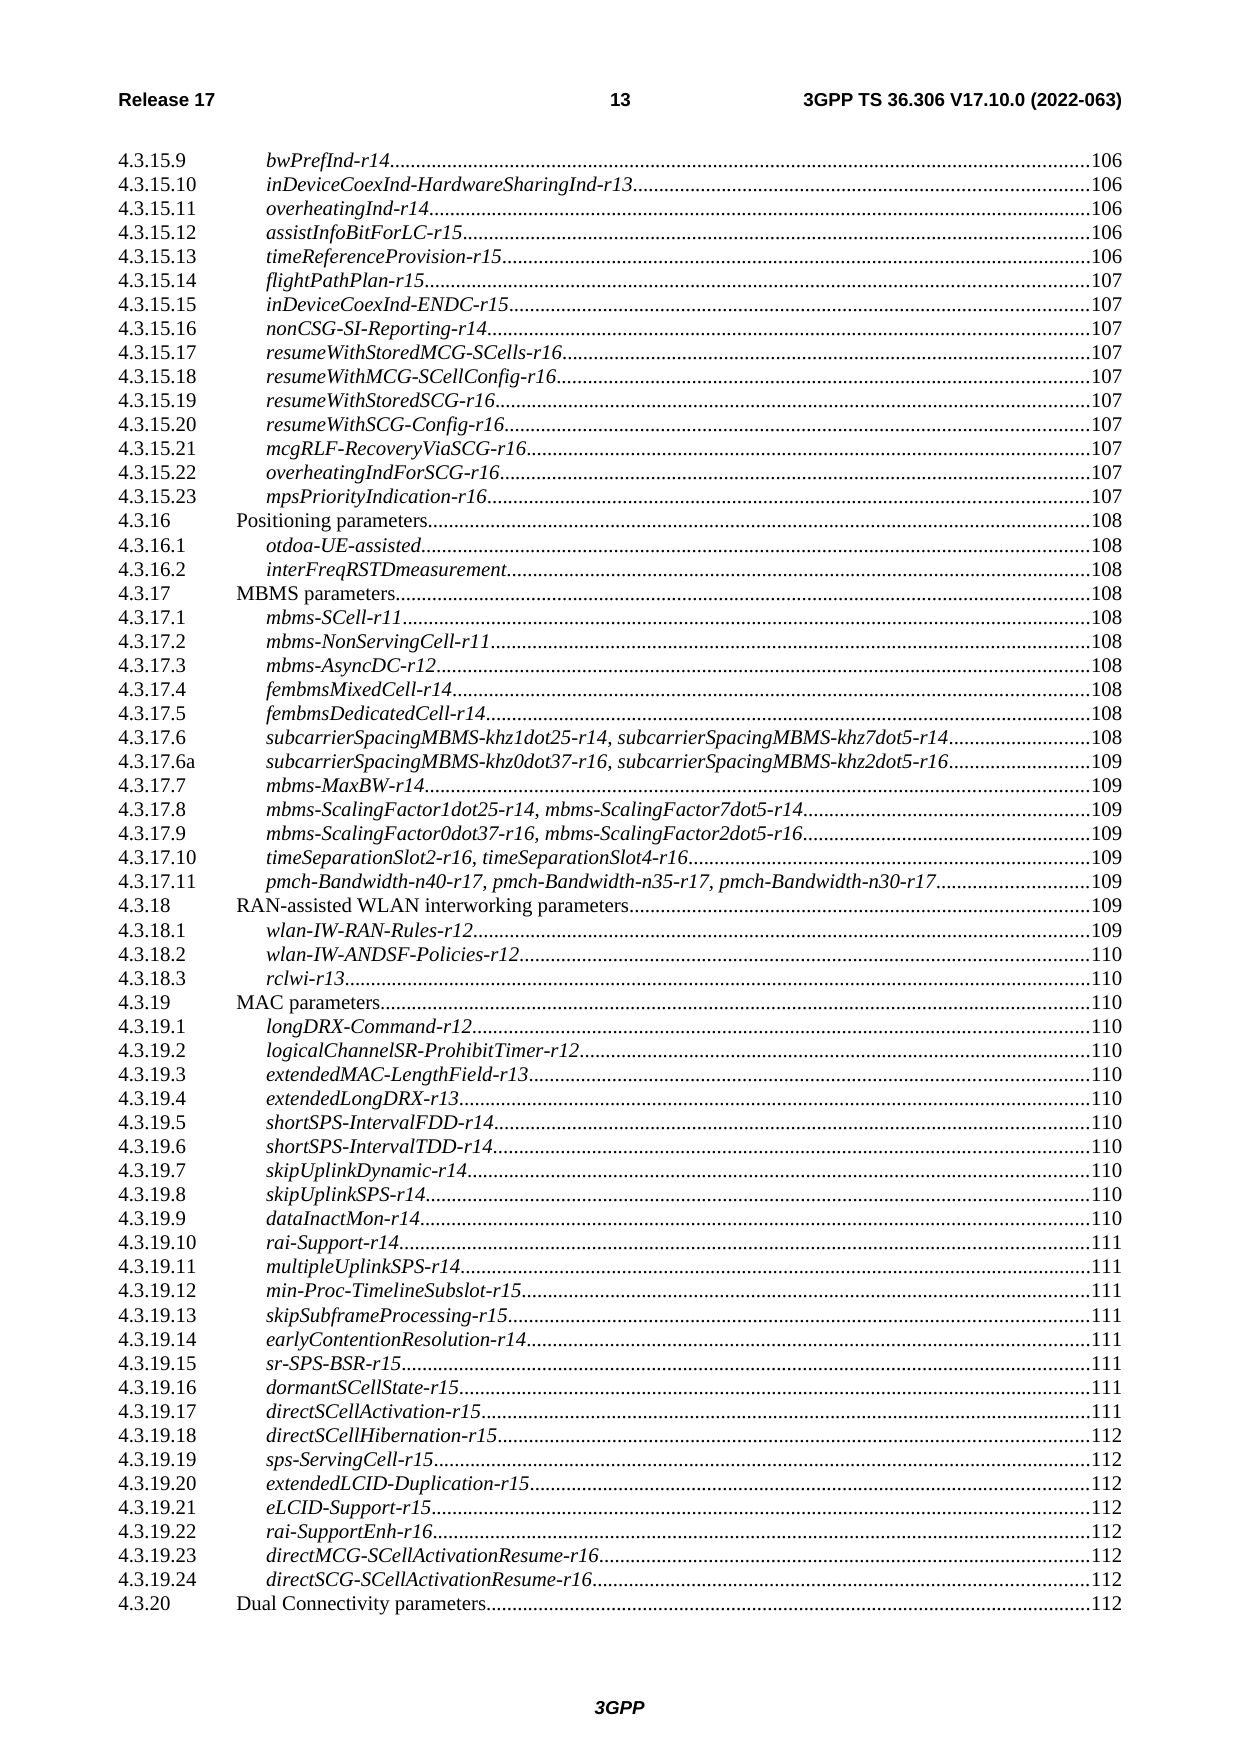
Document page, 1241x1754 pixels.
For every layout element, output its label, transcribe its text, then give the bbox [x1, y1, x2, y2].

text 4.3.17.5 fembmsDedicatedCell-r14 108 [118, 701, 1122, 725]
text 4.3.19.24 directSCG-SCellActivationResume-r16 112 [118, 1567, 1122, 1591]
text 4.3.19.21 eLCID-Support-r15 112 [118, 1495, 1122, 1519]
text 4.3.15.11 overheatingInd-r14 106 [118, 196, 1122, 220]
text 4.3.15.18 resumeWithMCG-SCellConfig-r16 107 [118, 364, 1122, 388]
text 4.3.19.16 dormantSCellState-r15 111 [118, 1375, 1122, 1399]
text 4.3.19.19 sps-ServingCell-r15 112 [118, 1447, 1122, 1471]
text 4.3.19.12 min-Proc-TimelineSubslot-r15 111 [118, 1278, 1122, 1302]
text 4.3.19.22 rai-SupportEnh-r16 112 [118, 1519, 1122, 1543]
text 4.3.17.3 mbms-AsyncDC-r12 108 [118, 653, 1122, 677]
text 4.3.15.14 flightPathPlan-r15 107 [118, 268, 1122, 292]
text 4.3.17.2 mbms-NonServingCell-r11 108 [118, 629, 1122, 653]
text 4.3.17 MBMS parameters 108 [118, 581, 1122, 605]
text 4.3.19.2 logicalChannelSR-ProhibitTimer-r12 110 [118, 1038, 1122, 1062]
text 4.3.19.1 longDRX-Command-r12 110 [118, 1014, 1122, 1038]
text 4.3.17.7 mbms-MaxBW-r14 109 [118, 773, 1122, 797]
text 4.3.15.16 nonCSG-SI-Reporting-r14 107 [118, 316, 1122, 340]
text 4.3.18 RAN-assisted WLAN interworking parameters 109 [118, 893, 1122, 917]
text 4.3.19.7 skipUplinkDynamic-r14 110 [118, 1158, 1122, 1182]
text 4.3.17.9 mbms-ScalingFactor0dot37-r16, mbms-ScalingFactor2dot5-r16 109 [118, 821, 1122, 845]
text 4.3.19.6 shortSPS-IntervalTDD-r14 110 [118, 1134, 1122, 1158]
text 4.3.16 Positioning parameters 108 [118, 508, 1122, 532]
text 4.3.19.8 skipUplinkSPS-r14 110 [118, 1182, 1122, 1206]
text 4.3.15.9 bwPrefInd-r14 106 [118, 147, 1122, 172]
text 4.3.19.17 directSCellActivation-r15 111 [118, 1399, 1122, 1423]
text 4.3.15.22 overheatingIndForSCG-r16 107 [118, 460, 1122, 484]
text 4.3.16.2 interFreqRSTDmeasurement 108 [118, 557, 1122, 581]
text 4.3.20 Dual Connectivity parameters 112 [118, 1591, 1122, 1615]
text 4.3.15.15 inDeviceCoexInd-ENDC-r15 107 [118, 292, 1122, 316]
text 4.3.19.4 extendedLongDRX-r13 110 [118, 1086, 1122, 1110]
text 4.3.17.6 subcarrierSpacingMBMS-khz1dot25-r14, subcarrierSpacingMBMS-khz7dot5-r14 108 [118, 725, 1122, 749]
text 4.3.15.17 resumeWithStoredMCG-SCells-r16 107 [118, 340, 1122, 364]
text 4.3.18.3 rclwi-r13 110 [118, 966, 1122, 990]
text 4.3.16.1 otdoa-UE-assisted 108 [118, 532, 1122, 557]
text 4.3.15.20 resumeWithSCG-Config-r16 107 [118, 412, 1122, 436]
text 4.3.15.13 timeReferenceProvision-r15 106 [118, 244, 1122, 268]
text 4.3.17.6a subcarrierSpacingMBMS-khz0dot37-r16, subcarrierSpacingMBMS-khz2dot5-r16 109 [118, 749, 1122, 773]
text 4.3.19.3 extendedMAC-LengthField-r13 110 [118, 1062, 1122, 1086]
text 4.3.19.15 sr-SPS-BSR-r15 111 [118, 1351, 1122, 1375]
text 4.3.19.11 multipleUplinkSPS-r14 111 [118, 1254, 1122, 1278]
text 4.3.19.13 skipSubframeProcessing-r15 111 [118, 1302, 1122, 1327]
text 4.3.15.19 resumeWithStoredSCG-r16 107 [118, 388, 1122, 412]
text 4.3.17.1 mbms-SCell-r11 108 [118, 605, 1122, 629]
text 4.3.19.20 extendedLCID-Duplication-r15 112 [118, 1471, 1122, 1495]
text 4.3.17.11 pmch-Bandwidth-n40-r17, pmch-Bandwidth-n35-r17, pmch-Bandwidth-n30-r17 109 [118, 869, 1122, 893]
text 4.3.19 MAC parameters 110 [118, 990, 1122, 1014]
text 4.3.17.8 mbms-ScalingFactor1dot25-r14, mbms-ScalingFactor7dot5-r14 109 [118, 797, 1122, 821]
text 4.3.15.21 mcgRLF-RecoveryViaSCG-r16 107 [118, 436, 1122, 460]
text 4.3.18.1 wlan-IW-RAN-Rules-r12 109 [118, 917, 1122, 942]
text 4.3.15.23 mpsPriorityIndication-r16 107 [118, 484, 1122, 508]
text 4.3.19.18 directSCellHibernation-r15 112 [118, 1423, 1122, 1447]
text 4.3.17.10 timeSeparationSlot2-r16, timeSeparationSlot4-r16 109 [118, 845, 1122, 869]
text 4.3.19.5 shortSPS-IntervalFDD-r14 110 [118, 1110, 1122, 1134]
text 4.3.15.12 assistInfoBitForLC-r15 106 [118, 220, 1122, 244]
text 4.3.19.23 directMCG-SCellActivationResume-r16 112 [118, 1543, 1122, 1567]
text 4.3.19.9 dataInactMon-r14 110 [118, 1206, 1122, 1230]
text 4.3.18.2 wlan-IW-ANDSF-Policies-r12 110 [118, 942, 1122, 966]
text 4.3.19.14 earlyContentionResolution-r14 111 [118, 1327, 1122, 1351]
text 4.3.15.10 inDeviceCoexInd-HardwareSharingInd-r13 106 [118, 172, 1122, 196]
text 4.3.19.10 rai-Support-r14 111 [118, 1230, 1122, 1254]
text 4.3.17.4 fembmsMixedCell-r14 108 [118, 677, 1122, 701]
